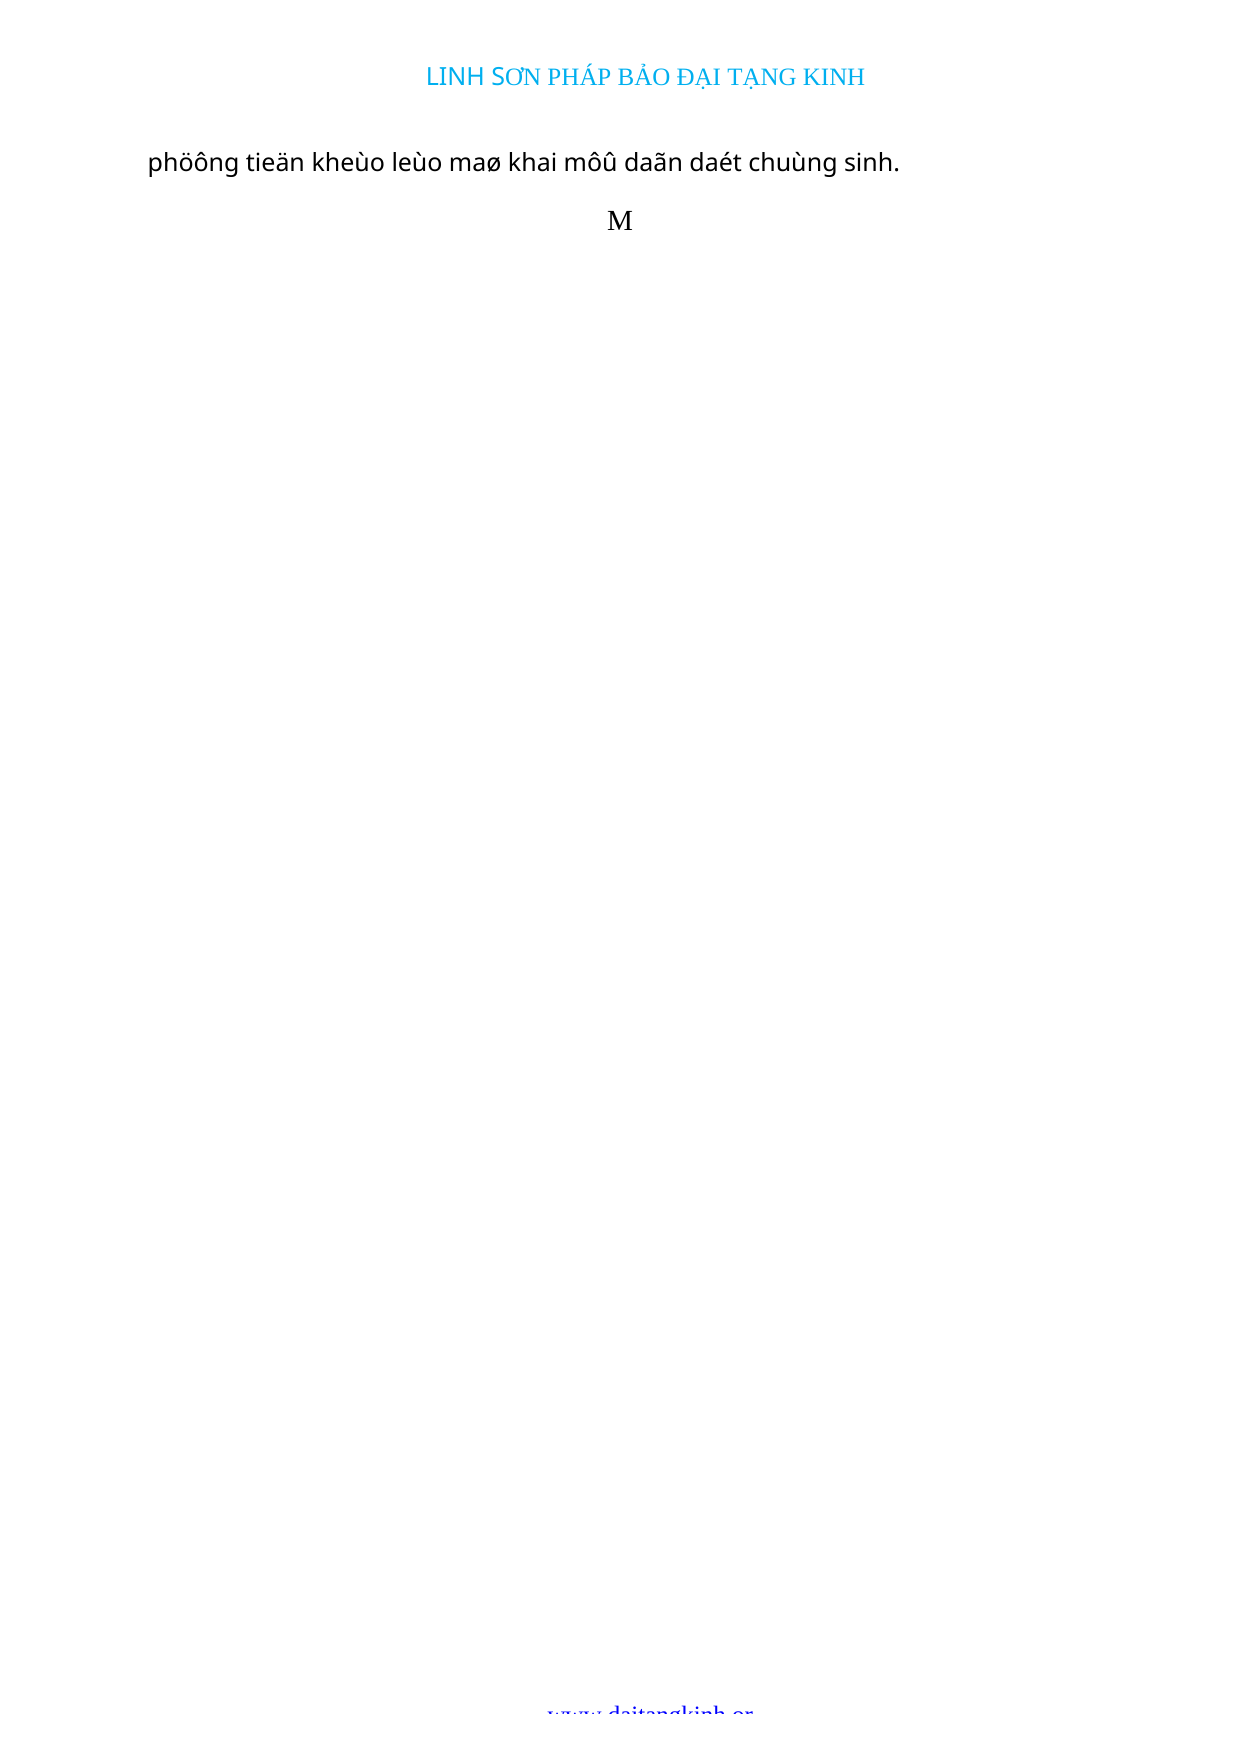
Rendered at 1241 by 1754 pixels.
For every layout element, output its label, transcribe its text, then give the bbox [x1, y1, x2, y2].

text M [135, 203, 1104, 236]
text phöông tieän kheùo leùo maø khai môû daãn daét chuùng sinh. [147, 145, 1105, 179]
